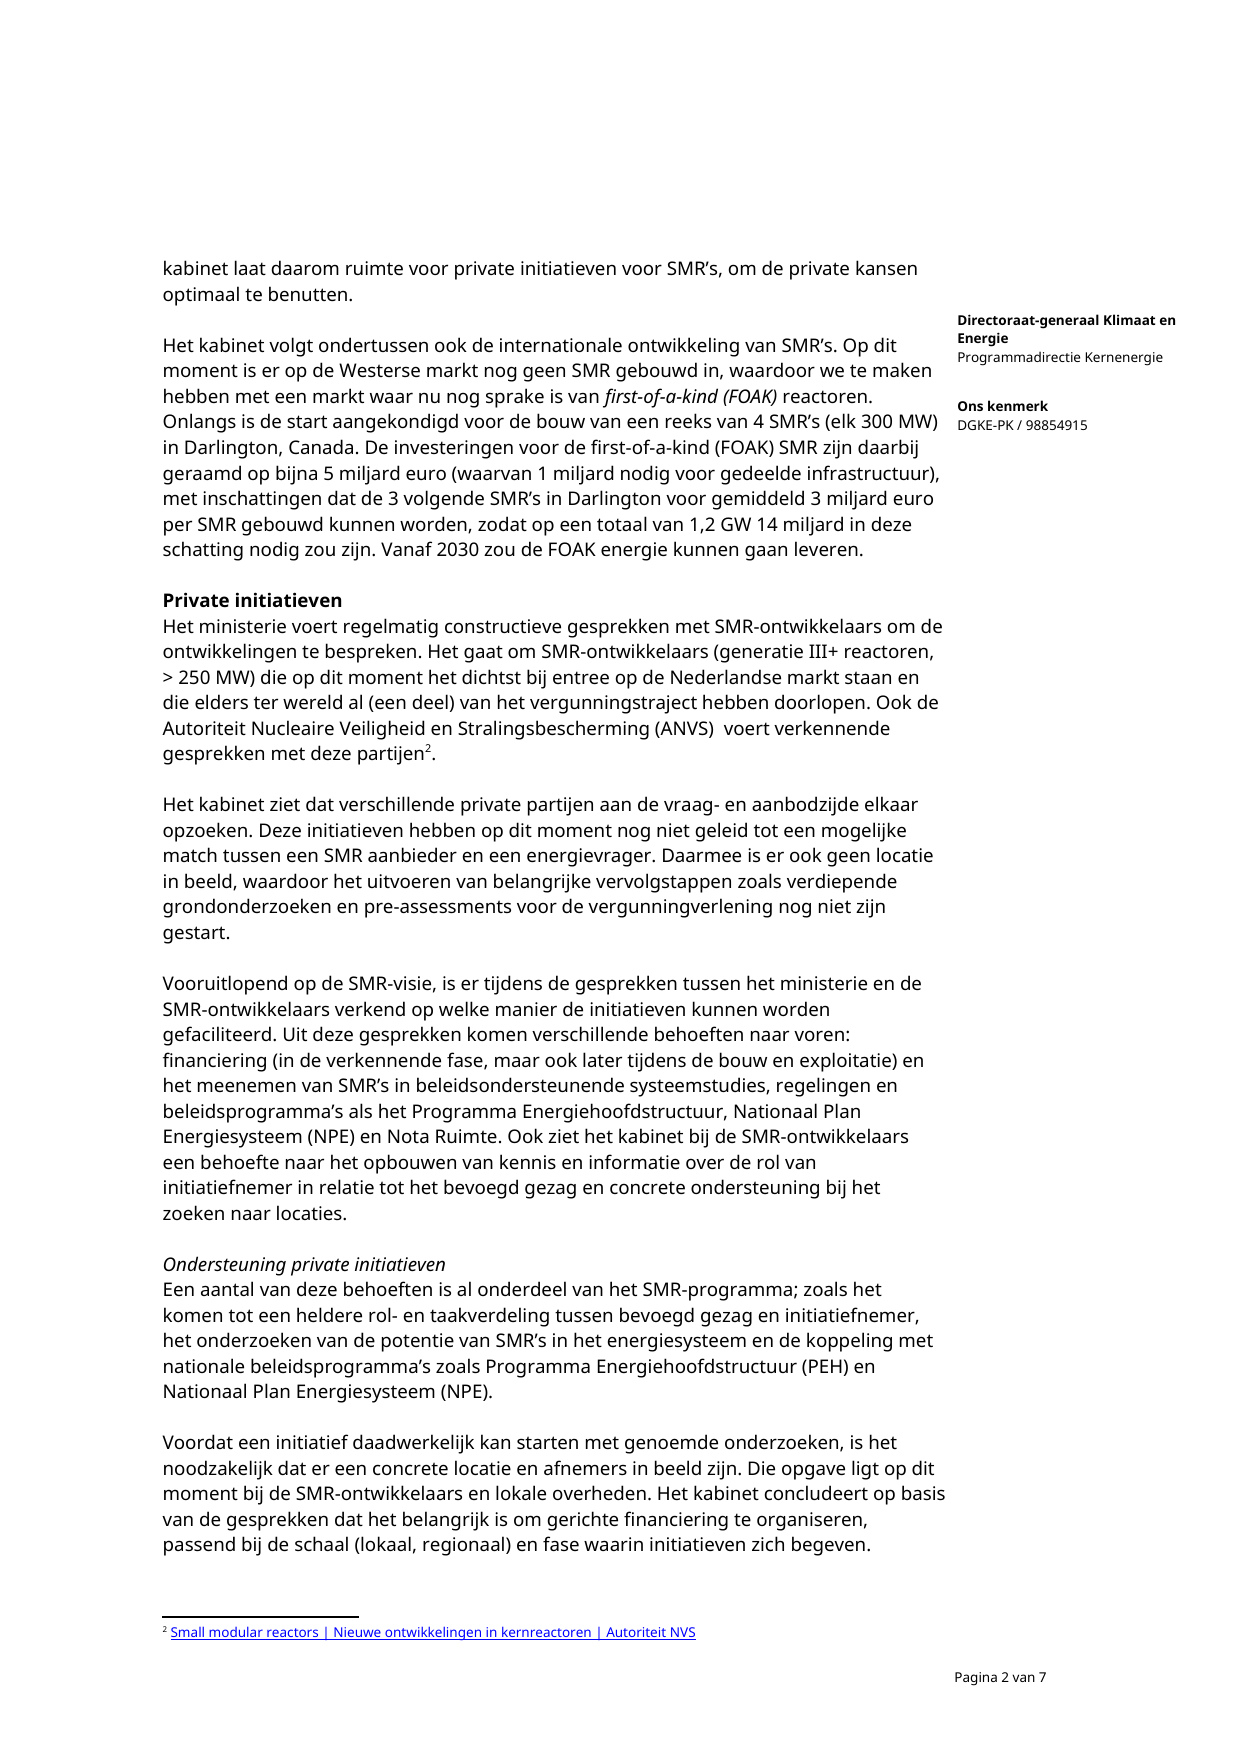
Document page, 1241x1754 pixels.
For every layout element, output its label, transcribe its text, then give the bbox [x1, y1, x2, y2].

text Het ministerie voert regelmatig constructieve gesprekken met SMR-ontwikkelaars om de ontwikkelingen te bespreken. Het gaat om SMR-ontwikkelaars (generatie III+ reactoren, > 250 MW) die op dit moment het dichtst bij entree op de Nederlandse markt staan en die elders ter wereld al (een deel) van het vergunningstraject hebben doorlopen. Ook de Autoriteit Nucleaire Veiligheid en Stralingsbescherming (ANVS) voert verkennende gesprekken met deze partijen. [162, 613, 947, 766]
text Ondersteuning private initiatieven [162, 1251, 947, 1277]
text Voordat een initiatief daadwerkelijk kan starten met genoemde onderzoeken, is het noodzakelijk dat er een concrete locatie en afnemers in beeld zijn. Die opgave ligt op dit moment bij de SMR-ontwikkelaars en lokale overheden. Het kabinet concludeert op basis van de gesprekken dat het belangrijk is om gerichte financiering te organiseren, passend bij de schaal (lokaal, regionaal) en fase waarin initiatieven zich begeven. [162, 1430, 947, 1557]
text Het kabinet ziet dat verschillende private partijen aan de vraag- en aanbodzijde elkaar opzoeken. Deze initiatieven hebben op dit moment nog niet geleid tot een mogelijke match tussen een SMR aanbieder en een energievrager. Daarmee is er ook geen locatie in beeld, waardoor het uitvoeren van belangrijke vervolgstappen zoals verdiepende grondonderzoeken en pre-assessments voor de vergunningverlening nog niet zijn gestart. [162, 792, 947, 945]
text Het kabinet volgt ondertussen ook de internationale ontwikkeling van SMR’s. Op dit moment is er op de Westerse markt nog geen SMR gebouwd in, waardoor we te maken hebben met een markt waar nu nog sprake is van first-of-a-kind (FOAK) reactoren. Onlangs is de start aangekondigd voor de bouw van een reeks van 4 SMR’s (elk 300 MW) in Darlington, Canada. De investeringen voor de first-of-a-kind (FOAK) SMR zijn daarbij geraamd op bijna 5 miljard euro (waarvan 1 miljard nodig voor gedeelde infrastructuur), met inschattingen dat de 3 volgende SMR’s in Darlington voor gemiddeld 3 miljard euro per SMR gebouwd kunnen worden, zodat op een totaal van 1,2 GW 14 miljard in deze schatting nodig zou zijn. Vanaf 2030 zou de FOAK energie kunnen gaan leveren. [162, 332, 947, 562]
text Private initiatieven [162, 587, 947, 613]
text Een aantal van deze behoeften is al onderdeel van het SMR-programma; zoals het komen tot een heldere rol- en taakverdeling tussen bevoegd gezag en initiatiefnemer, het onderzoeken van de potentie van SMR’s in het energiesysteem en de koppeling met nationale beleidsprogramma’s zoals Programma Energiehoofdstructuur (PEH) en Nationaal Plan Energiesysteem (NPE). [162, 1277, 947, 1404]
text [162, 256, 947, 307]
text Vooruitlopend op de SMR-visie, is er tijdens de gesprekken tussen het ministerie en de SMR-ontwikkelaars verkend op welke manier de initiatieven kunnen worden gefaciliteerd. Uit deze gesprekken komen verschillende behoeften naar voren: financiering (in de verkennende fase, maar ook later tijdens de bouw en exploitatie) en het meenemen van SMR’s in beleidsondersteunende systeemstudies, regelingen en beleidsprogramma’s als het Programma Energiehoofdstructuur, Nationaal Plan Energiesysteem (NPE) en Nota Ruimte. Ook ziet het kabinet bij de SMR-ontwikkelaars een behoefte naar het opbouwen van kennis en informatie over de rol van initiatiefnemer in relatie tot het bevoegd gezag en concrete ondersteuning bij het zoeken naar locaties. [162, 970, 947, 1226]
